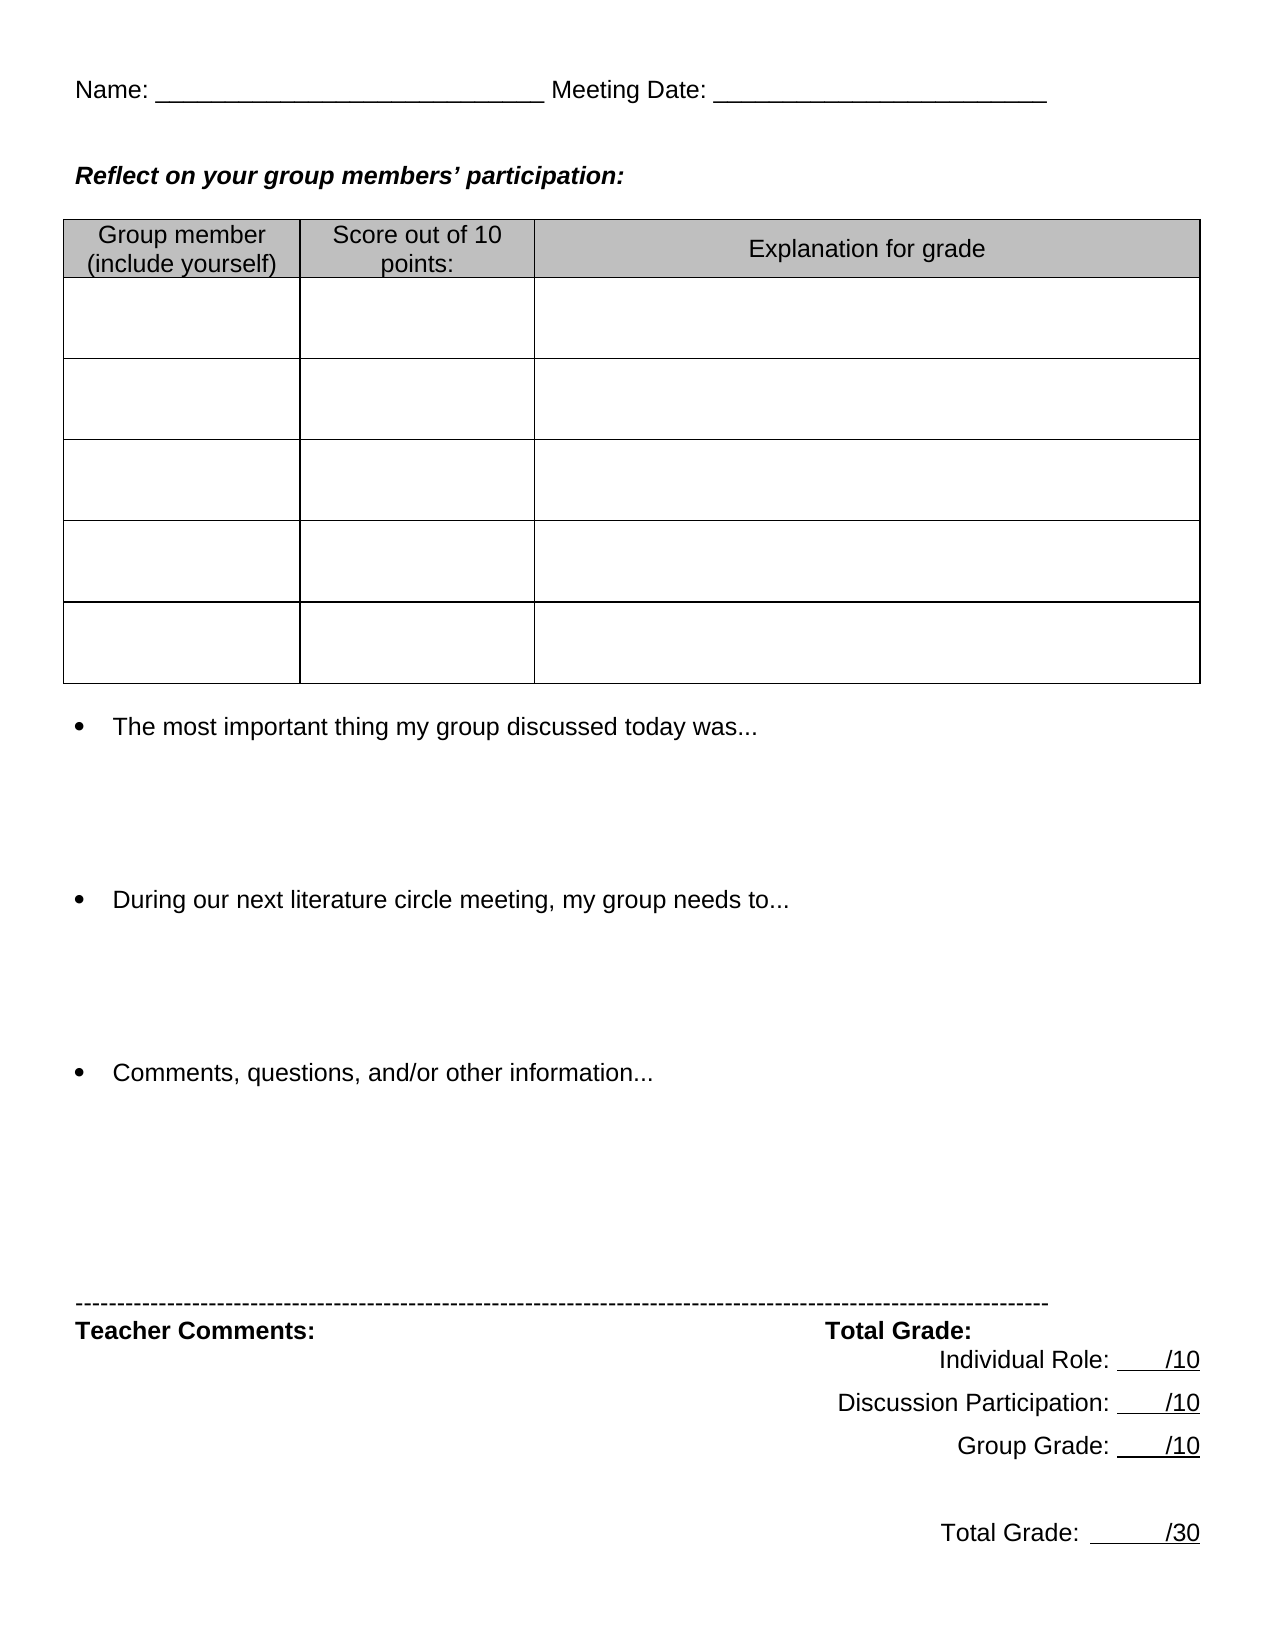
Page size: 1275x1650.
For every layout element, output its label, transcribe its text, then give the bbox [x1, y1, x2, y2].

table_cell [301, 521, 534, 601]
table_header Explanation for grade [535, 220, 1199, 277]
list The most important thing my group discussed today was... [75, 712, 1200, 741]
text Discussion Participation: /10 [75, 1388, 1200, 1417]
text --------------------------------------------------------------------------------------------------------------------- [75, 1288, 1200, 1316]
table_cell [64, 521, 299, 601]
table_cell [535, 359, 1199, 439]
table_header Group member (include yourself) [64, 220, 299, 277]
table_cell [301, 603, 534, 682]
table_header Score out of 10 points: [301, 220, 534, 277]
text Total Grade: /30 [75, 1518, 1200, 1546]
table_cell [301, 359, 534, 439]
list During our next literature circle meeting, my group needs to... [75, 885, 1200, 914]
table_cell [64, 440, 299, 520]
table_cell [535, 603, 1199, 682]
text Reflect on your group members’ participation: [75, 161, 1200, 190]
table_cell [64, 359, 299, 439]
table_cell [301, 278, 534, 358]
text Individual Role: /10 [75, 1345, 1200, 1374]
table_cell [64, 603, 299, 682]
table_cell [535, 521, 1199, 601]
table_cell [535, 278, 1199, 358]
list Comments, questions, and/or other information... [75, 1057, 1200, 1086]
table_cell [535, 440, 1199, 520]
table_cell [301, 440, 534, 520]
text Teacher Comments: Total Grade: [75, 1316, 1200, 1345]
text Group Grade: /10 [75, 1431, 1200, 1460]
table_cell [64, 278, 299, 358]
